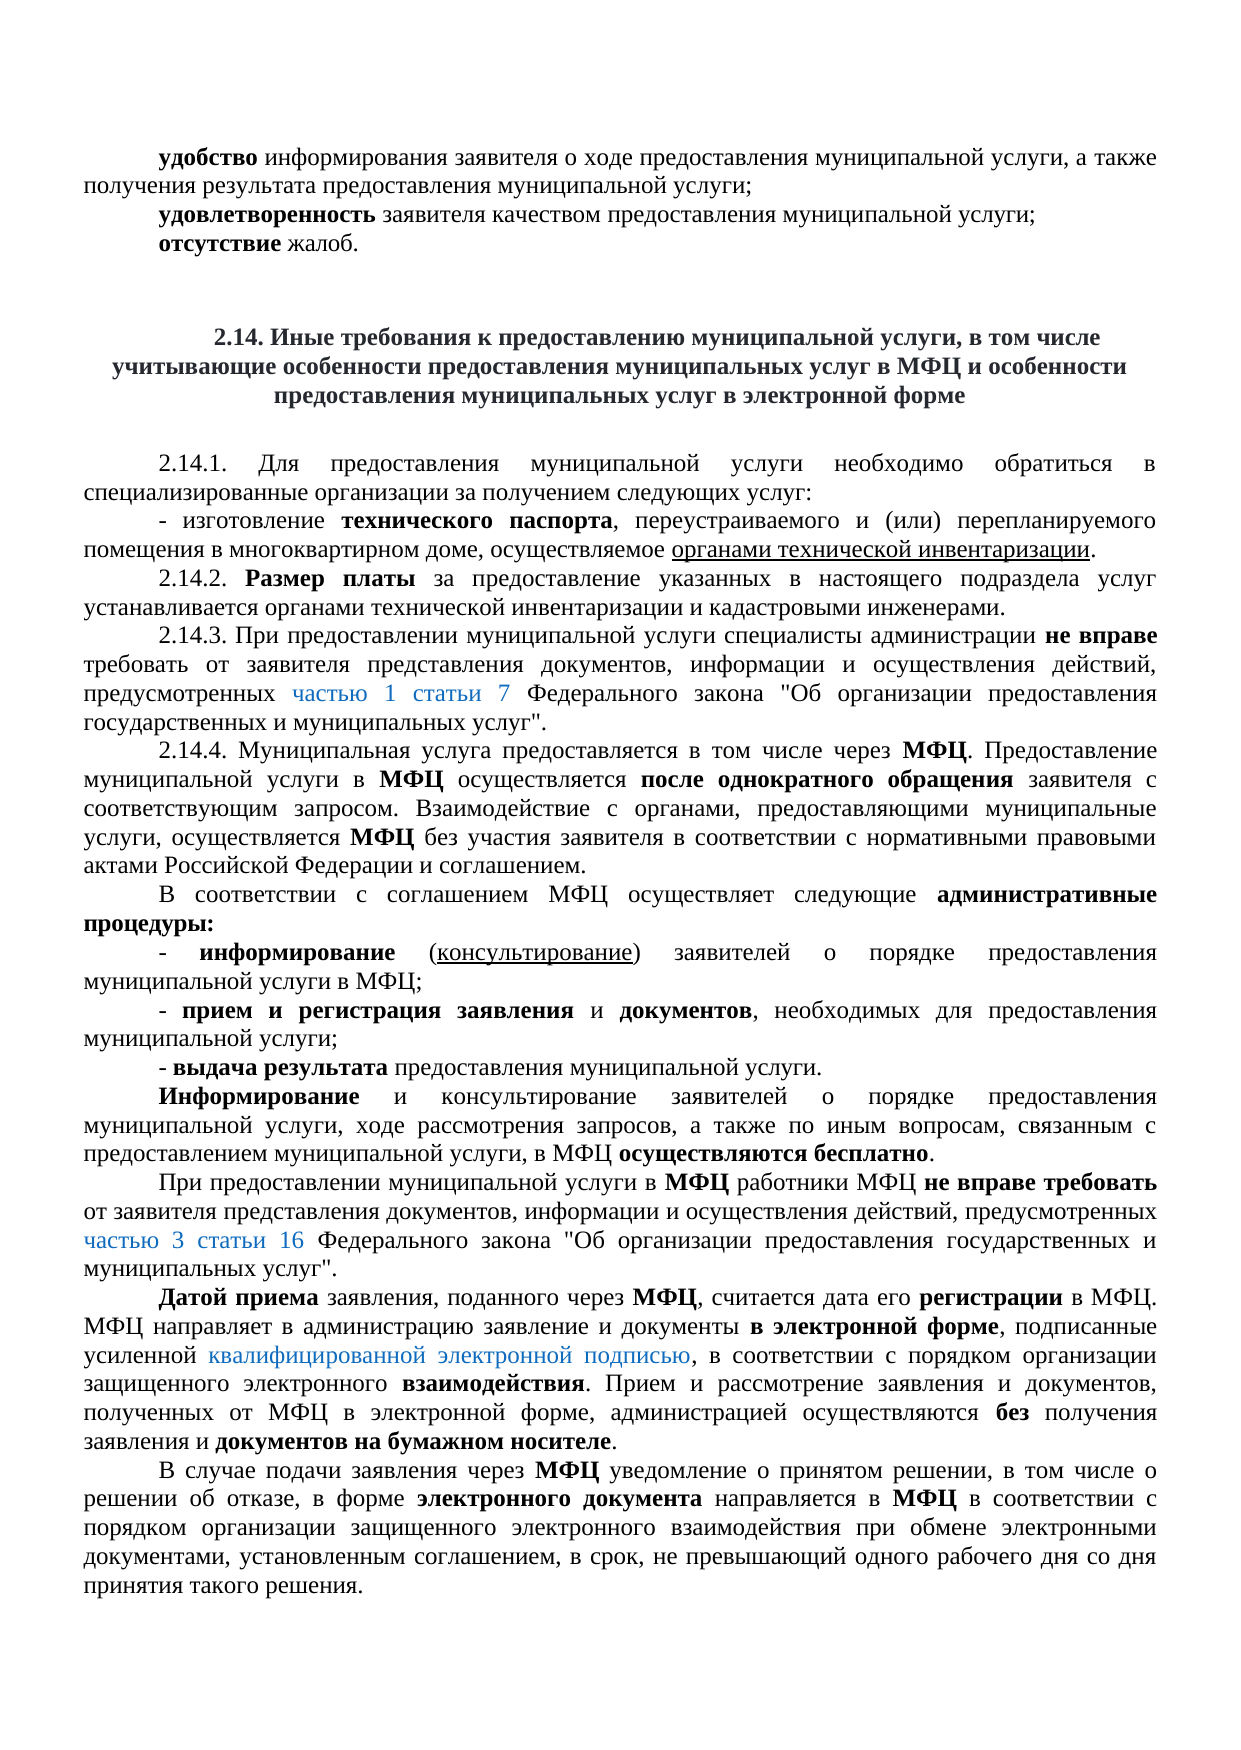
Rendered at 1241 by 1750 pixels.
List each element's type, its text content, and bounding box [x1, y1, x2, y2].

list Размер платы за предоставление указанных в настоящего подраздела услуг устанавливается органами технической инвентаризации и кадастровыми инженерами. [83, 563, 1157, 620]
list Муниципальная услуга предоставляется в том числе через МФЦ. Предоставление муниципальной услуги в МФЦ осуществляется после однократного обращения заявителя с соответствующим запросом. Взаимодействие с органами, предоставляющими муниципальные услуги, осуществляется МФЦ без участия заявителя в соответствии с нормативными правовыми актами Российской Федерации и соглашением. [83, 736, 1157, 879]
text При предоставлении муниципальной услуги в МФЦ работники МФЦ не вправе требовать от заявителя представления документов, информации и осуществления действий, предусмотренных частью 3 статьи 16 Федерального закона "Об организации предоставления государственных и муниципальных услуг". [83, 1167, 1157, 1282]
list прием и регистрация заявления и документов, необходимых для предоставления муниципальной услуги; [83, 995, 1157, 1052]
text учитывающие особенности предоставления муниципальных услуг в МФЦ и особенности предоставления муниципальных услуг в электронной форме [112, 351, 1166, 408]
text отсутствие жалоб. [158, 228, 1166, 257]
text В соответствии с соглашением МФЦ осуществляет следующие административные процедуры: [83, 879, 1157, 937]
list Для предоставления муниципальной услуги необходимо обратиться в специализированные организации за получением следующих услуг: [83, 448, 1157, 505]
list информирование (консультирование) заявителей о порядке предоставления муниципальной услуги в МФЦ; [83, 937, 1157, 995]
subtitle Иные требования к предоставлению муниципальной услуги, в том числе [213, 322, 1166, 351]
text Датой приема заявления, поданного через МФЦ, считается дата его регистрации в МФЦ. МФЦ направляет в администрацию заявление и документы в электронной форме, подписанные усиленной квалифицированной электронной подписью, в соответствии с порядком организации защищенного электронного взаимодействия. Прием и рассмотрение заявления и документов, полученных от МФЦ в электронной форме, администрацией осуществляются без получения заявления и документов на бумажном носителе. [83, 1282, 1157, 1455]
list выдача результата предоставления муниципальной услуги. [158, 1052, 1166, 1081]
list изготовление технического паспорта, переустраиваемого и (или) перепланируемого помещения в многоквартирном доме, осуществляемое органами технической инвентаризации. [83, 505, 1157, 563]
text удобство информирования заявителя о ходе предоставления муниципальной услуги, а также получения результата предоставления муниципальной услуги; [83, 142, 1157, 199]
text В случае подачи заявления через МФЦ уведомление о принятом решении, в том числе о решении об отказе, в форме электронного документа направляется в МФЦ в соответствии с порядком организации защищенного электронного взаимодействия при обмене электронными документами, установленным соглашением, в срок, не превышающий одного рабочего дня со дня принятия такого решения. [83, 1455, 1157, 1598]
text Информирование и консультирование заявителей о порядке предоставления муниципальной услуги, ходе рассмотрения запросов, а также по иным вопросам, связанным с предоставлением муниципальной услуги, в МФЦ осуществляются бесплатно. [83, 1081, 1157, 1167]
text удовлетворенность заявителя качеством предоставления муниципальной услуги; [158, 199, 1166, 228]
list При предоставлении муниципальной услуги специалисты администрации не вправе требовать от заявителя представления документов, информации и осуществления действий, предусмотренных частью 1 статьи 7 Федерального закона "Об организации предоставления государственных и муниципальных услуг". [83, 620, 1158, 735]
